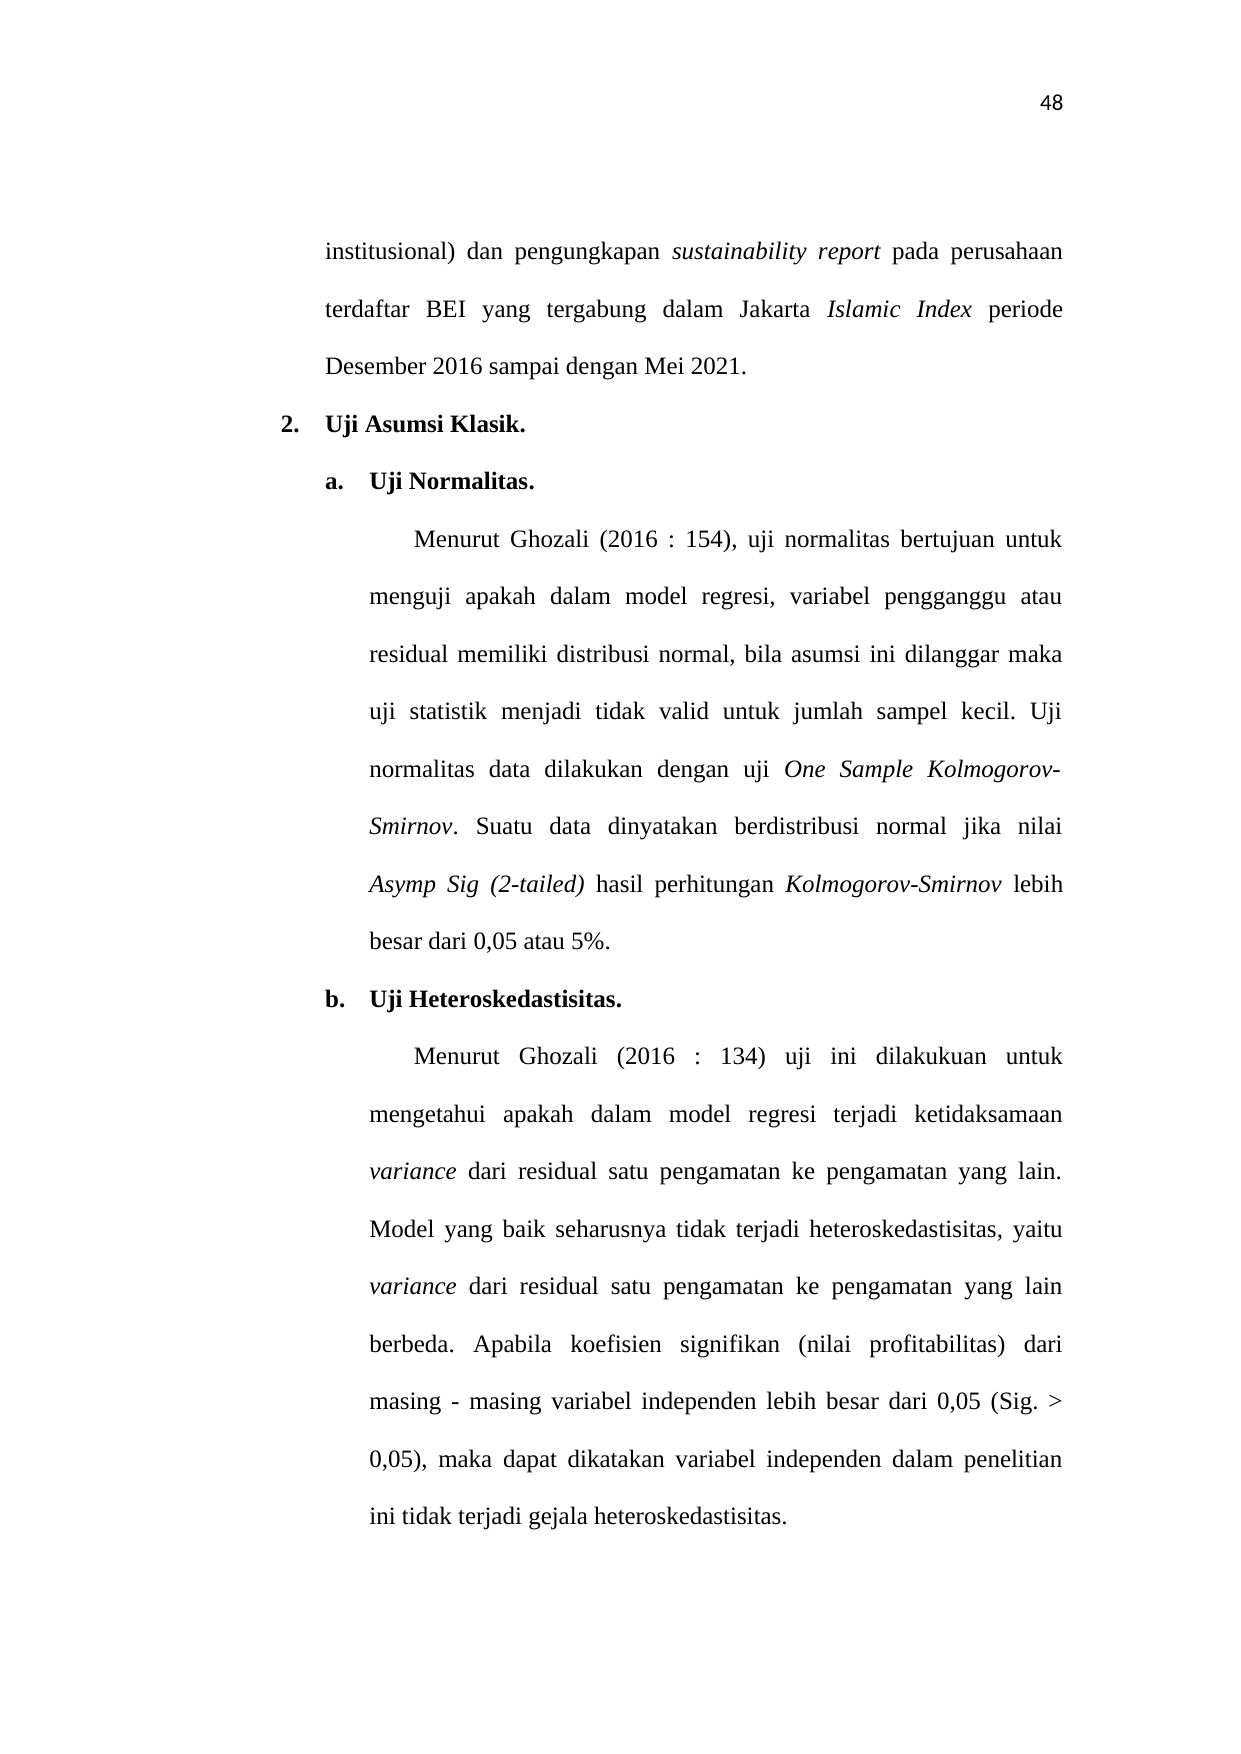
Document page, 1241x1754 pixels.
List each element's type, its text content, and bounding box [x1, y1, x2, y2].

list Menurut Ghozali (2016 : 134) uji ini dilakukuan untuk mengetahui apakah dalam model regresi terjadi ketidaksamaan variance dari residual satu pengamatan ke pengamatan yang lain. Model yang baik seharusnya tidak terjadi heteroskedastisitas, yaitu variance dari residual satu pengamatan ke pengamatan yang lain berbeda. Apabila koefisien signifikan (nilai profitabilitas) dari masing - masing variabel independen lebih besar dari 0,05 (Sig. > 0,05), maka dapat dikatakan variabel independen dalam penelitian ini tidak terjadi gejala heteroskedastisitas. [369, 1041, 1063, 1530]
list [325, 236, 1063, 380]
list Menurut Ghozali (2016 : 154), uji normalitas bertujuan untuk menguji apakah dalam model regresi, variabel pengganggu atau residual memiliki distribusi normal, bila asumsi ini dilanggar maka uji statistik menjadi tidak valid untuk jumlah sampel kecil. Uji normalitas data dilakukan dengan uji One Sample Kolmogorov-Smirnov. Suatu data dinyatakan berdistribusi normal jika nilai Asymp Sig (2-tailed) hasil perhitungan Kolmogorov-Smirnov lebih besar dari 0,05 atau 5%. [369, 524, 1063, 955]
list Uji Normalitas. [325, 466, 1063, 495]
list Uji Asumsi Klasik. [281, 409, 1063, 437]
list Uji Heteroskedastisitas. [325, 984, 1063, 1012]
